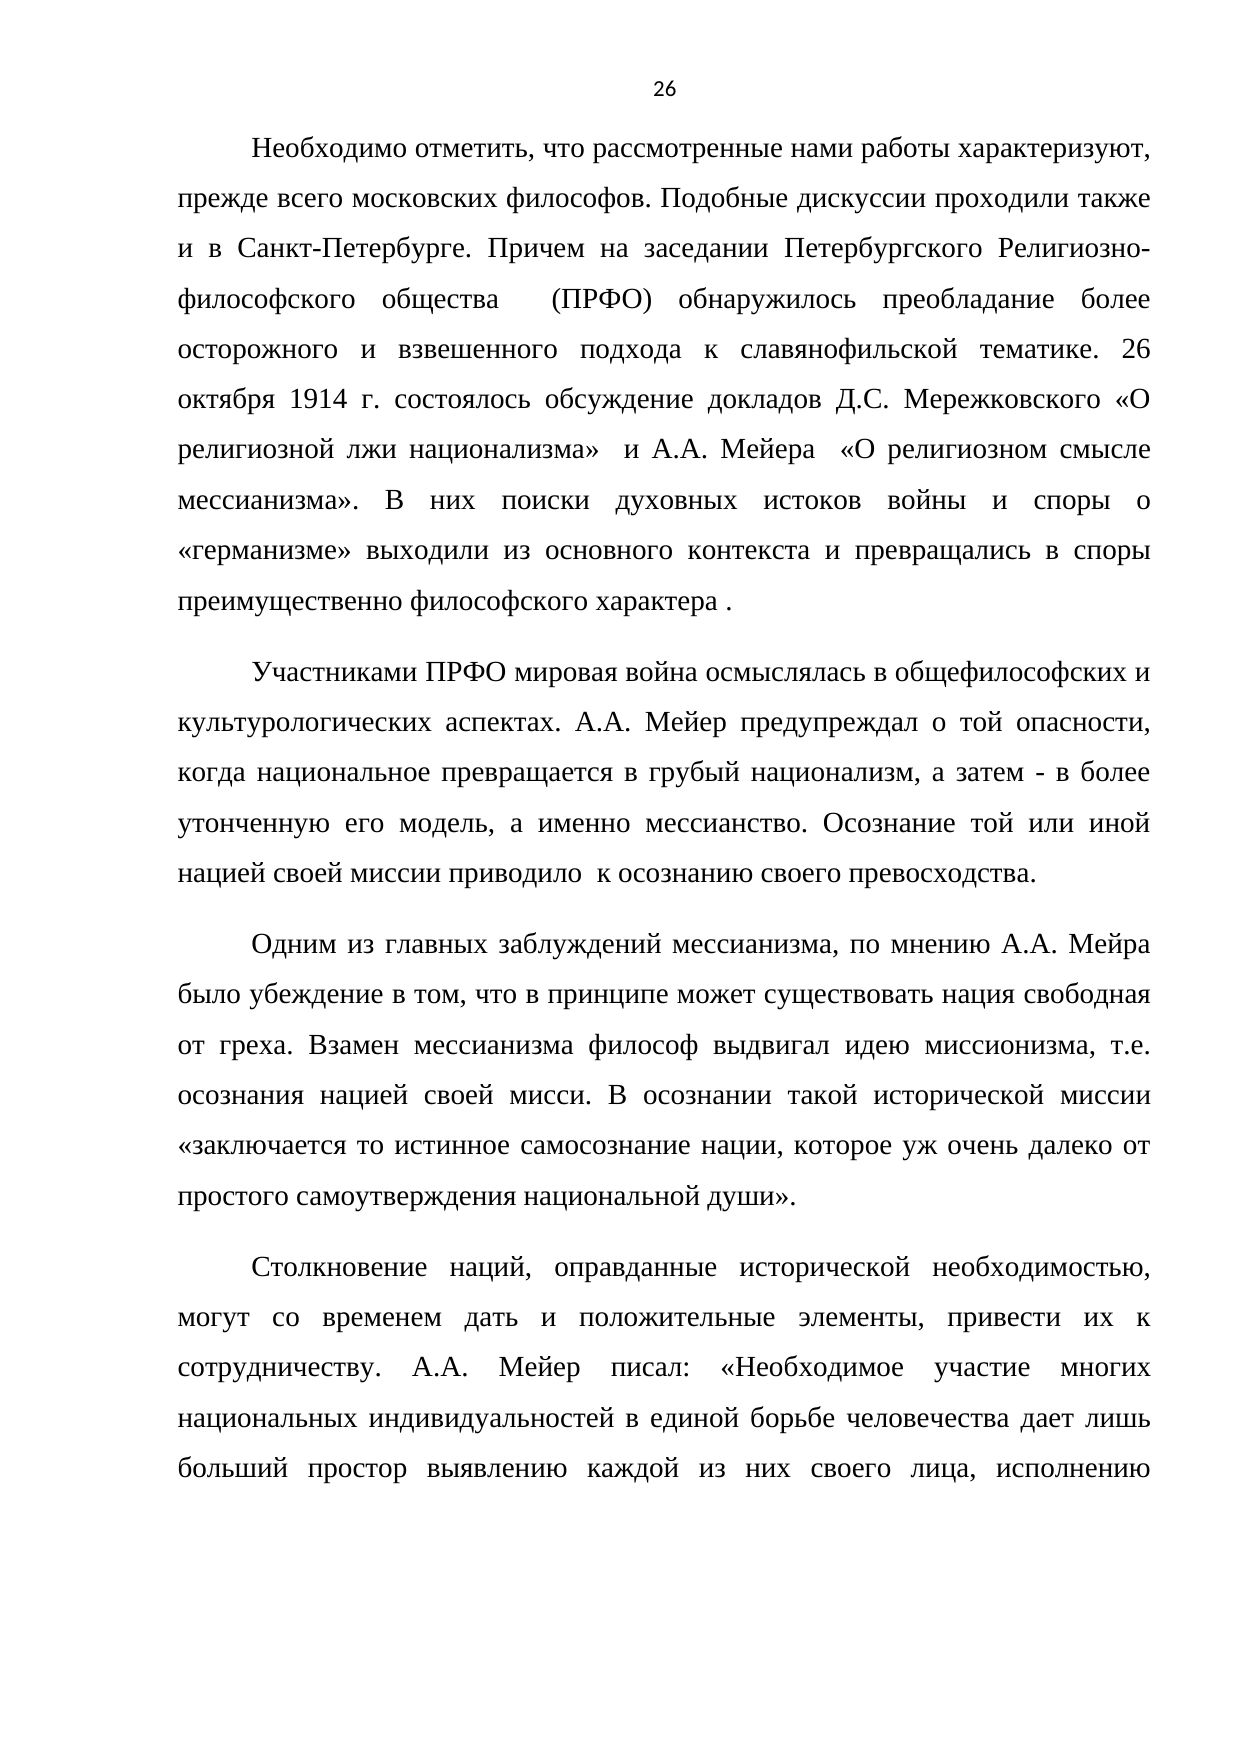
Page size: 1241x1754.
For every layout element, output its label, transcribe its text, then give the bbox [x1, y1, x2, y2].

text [177, 1249, 1152, 1484]
text Участниками ПРФО мировая война осмыслялась в общефилософских и культурологических аспектах. A.A. Мейер предупреждал о той опасности, когда национальное превращается в грубый национализм, а затем - в более утонченную его модель, а именно мессианство. Осознание той или иной нацией своей миссии приводило к осознанию своего превосходства. [177, 654, 1152, 888]
text Необходимо отметить, что рассмотренные нами работы характеризуют, прежде всего московских философов. Подобные дискуссии проходили также и в Санкт-Петербурге. Причем на заседании Петербургского Религиозно-философского общества (ПРФО) обнаружилось преобладание более осторожного и взвешенного подхода к славянофильской тематике. 26 октября 1914 г. состоялось обсуждение докладов Д.С. Мережковского «О религиозной лжи национализма» и A.A. Мейера «О религиозном смысле мессианизма». В них поиски духовных истоков войны и споры о «германизме» выходили из основного контекста и превращались в споры преимущественно философского характера . [177, 130, 1152, 616]
text Одним из главных заблуждений мессианизма, по мнению A.A. Мейра было убеждение в том, что в принципе может существовать нация свободная от греха. Взамен мессианизма философ выдвигал идею миссионизма, т.е. осознания нацией своей мисси. В осознании такой исторической миссии «заключается то истинное самосознание нации, которое уж очень далеко от простого самоутверждения национальной души». [177, 926, 1152, 1211]
